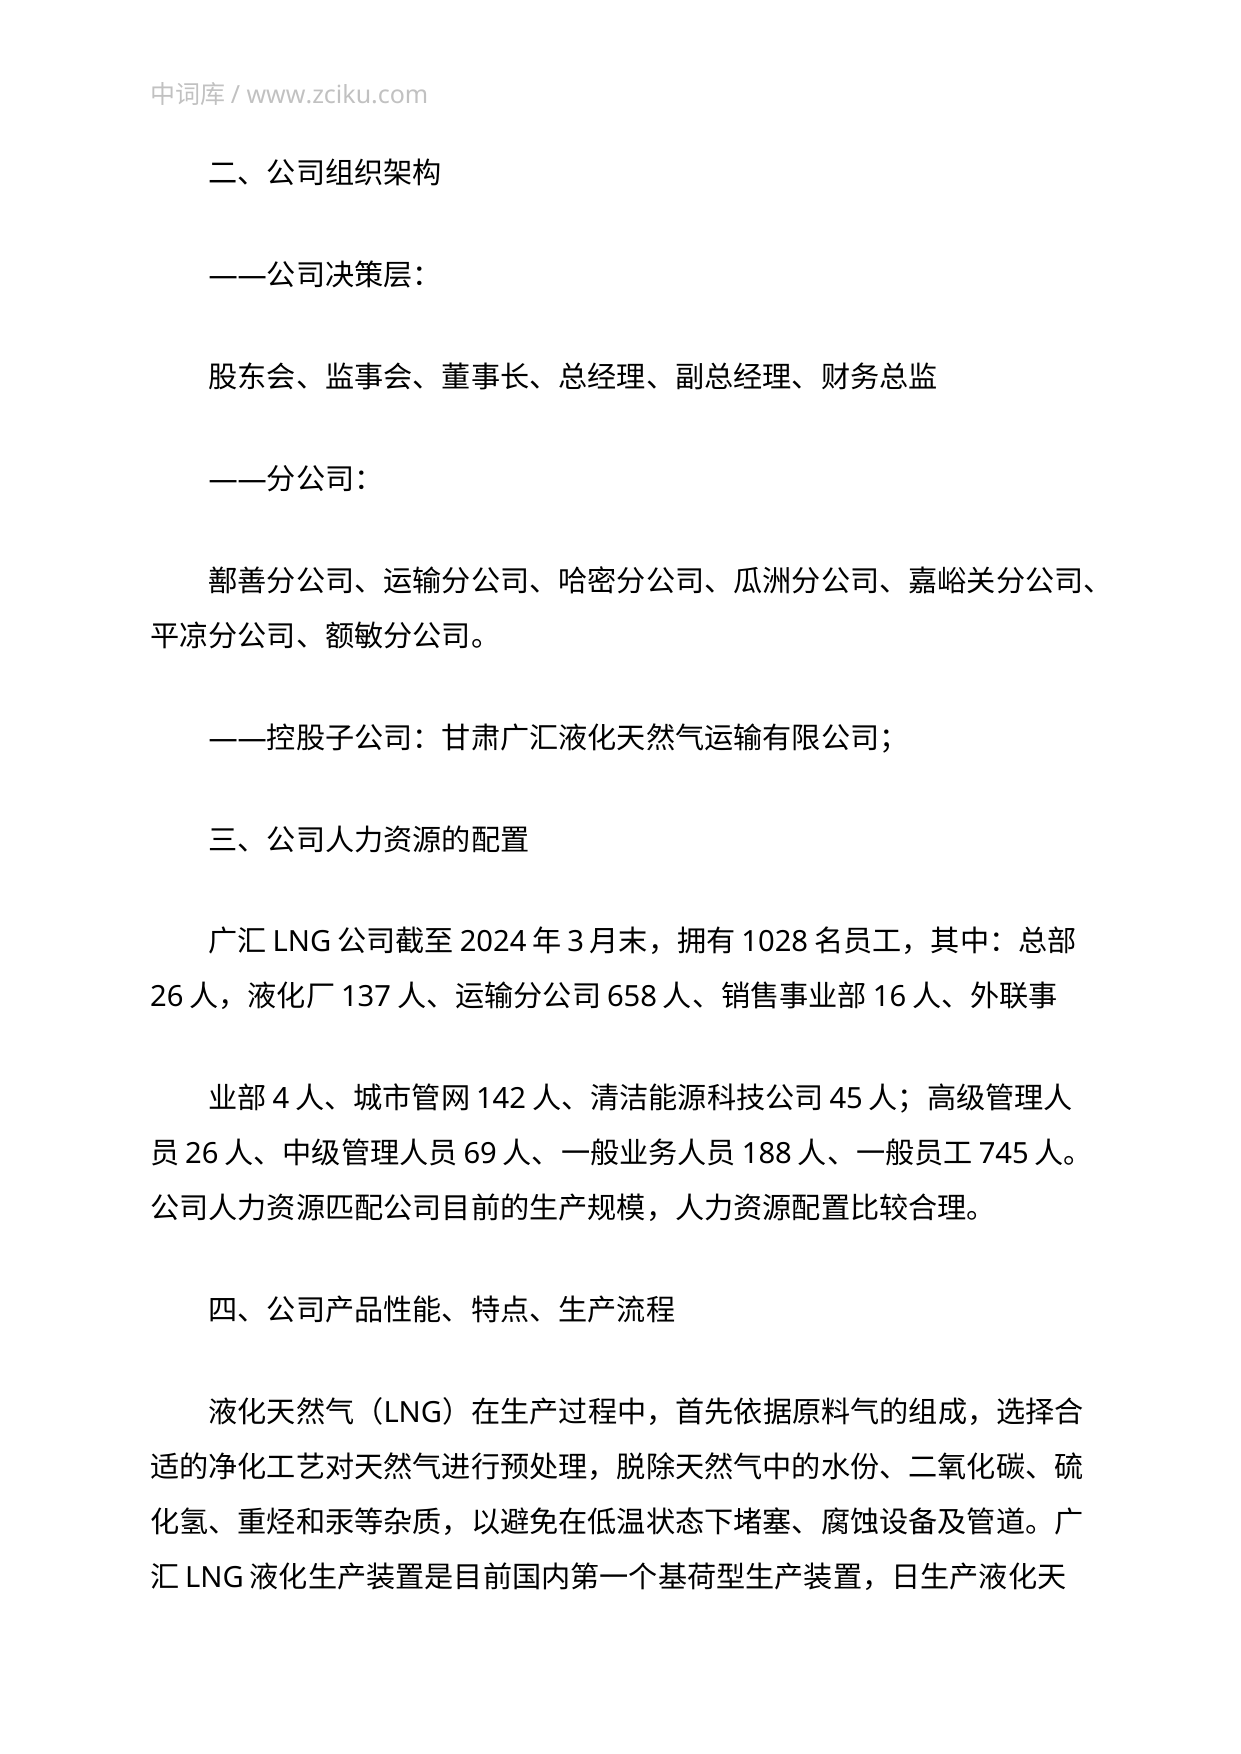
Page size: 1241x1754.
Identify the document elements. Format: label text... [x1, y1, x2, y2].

text 鄯善分公司、运输分公司、哈密分公司、瓜洲分公司、嘉峪关分公司、平凉分公司、额敏分公司。 [150, 557, 1090, 655]
text 四、公司产品性能、特点、生产流程 [150, 1287, 1090, 1329]
text 二、公司组织架构 [150, 150, 1090, 192]
text ——分公司： [150, 456, 1090, 498]
text 股东会、监事会、董事长、总经理、副总经理、财务总监 [150, 354, 1090, 396]
text 业部4人、城市管网142人、清洁能源科技公司45人；高级管理人员26人、中级管理人员69人、一般业务人员188人、一般员工745人。公司人力资源匹配公司目前的生产规模，人力资源配置比较合理。 [150, 1075, 1090, 1227]
text 广汇LNG公司截至2024年3月末，拥有1028名员工，其中：总部26人，液化厂137人、运输分公司658人、销售事业部16人、外联事 [150, 918, 1090, 1015]
text 三、公司人力资源的配置 [150, 816, 1090, 858]
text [150, 1388, 1090, 1596]
text ——公司决策层： [150, 252, 1090, 294]
text ——控股子公司：甘肃广汇液化天然气运输有限公司； [150, 714, 1090, 757]
